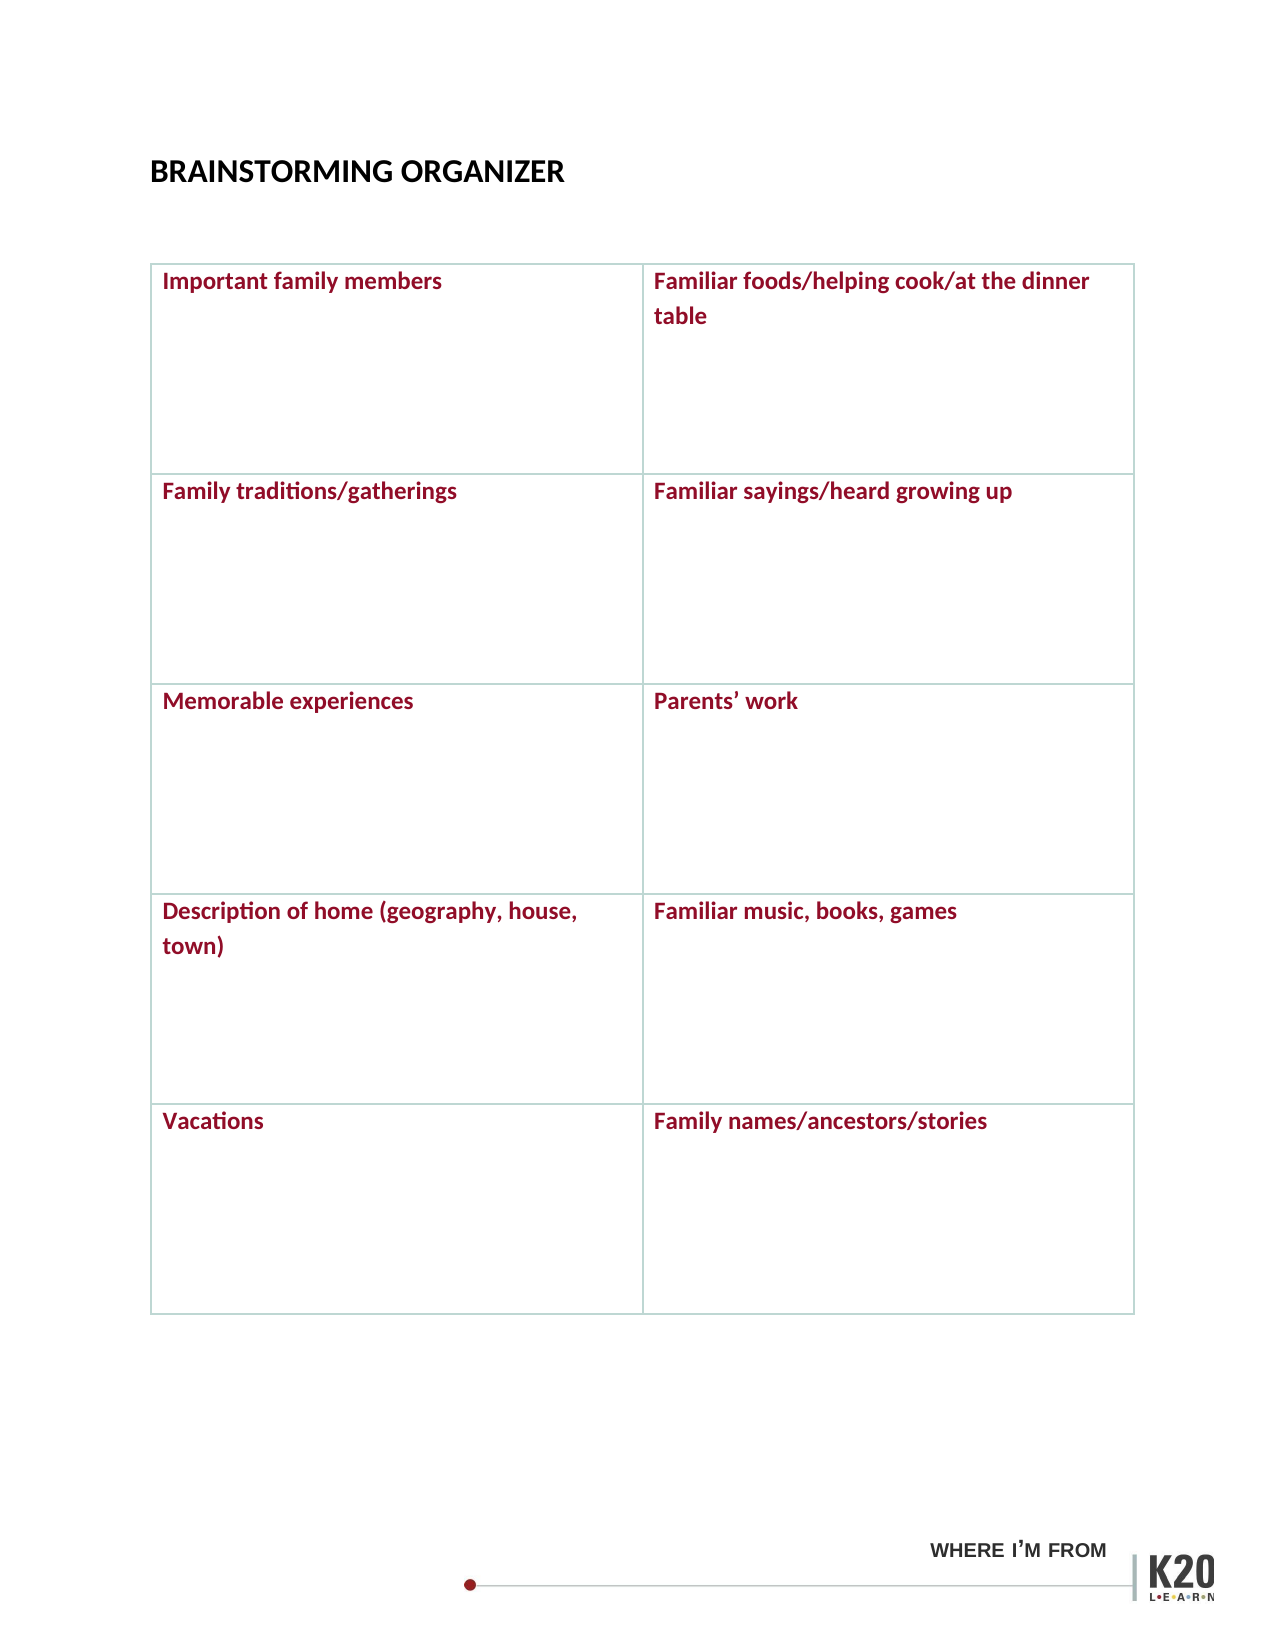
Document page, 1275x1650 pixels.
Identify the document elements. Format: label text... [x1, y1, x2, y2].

table_cell Family names/ancestors/stories [644, 1105, 1133, 1313]
table_cell Parents’ work [644, 685, 1133, 893]
table_header Familiar foods/helping cook/at the dinner table [644, 265, 1133, 473]
table_header Important family members [152, 265, 642, 473]
table_cell Description of home (geography, house, town) [152, 895, 642, 1103]
table_cell Memorable experiences [152, 685, 642, 893]
table_cell Familiar music, books, games [644, 895, 1133, 1103]
picture [464, 1551, 1214, 1604]
table_cell Familiar sayings/heard growing up [644, 475, 1133, 683]
table_cell Family traditions/gatherings [152, 475, 642, 683]
table_cell Vacations [152, 1105, 642, 1313]
title BRAINSTORMING ORGANIZER [150, 150, 1125, 191]
